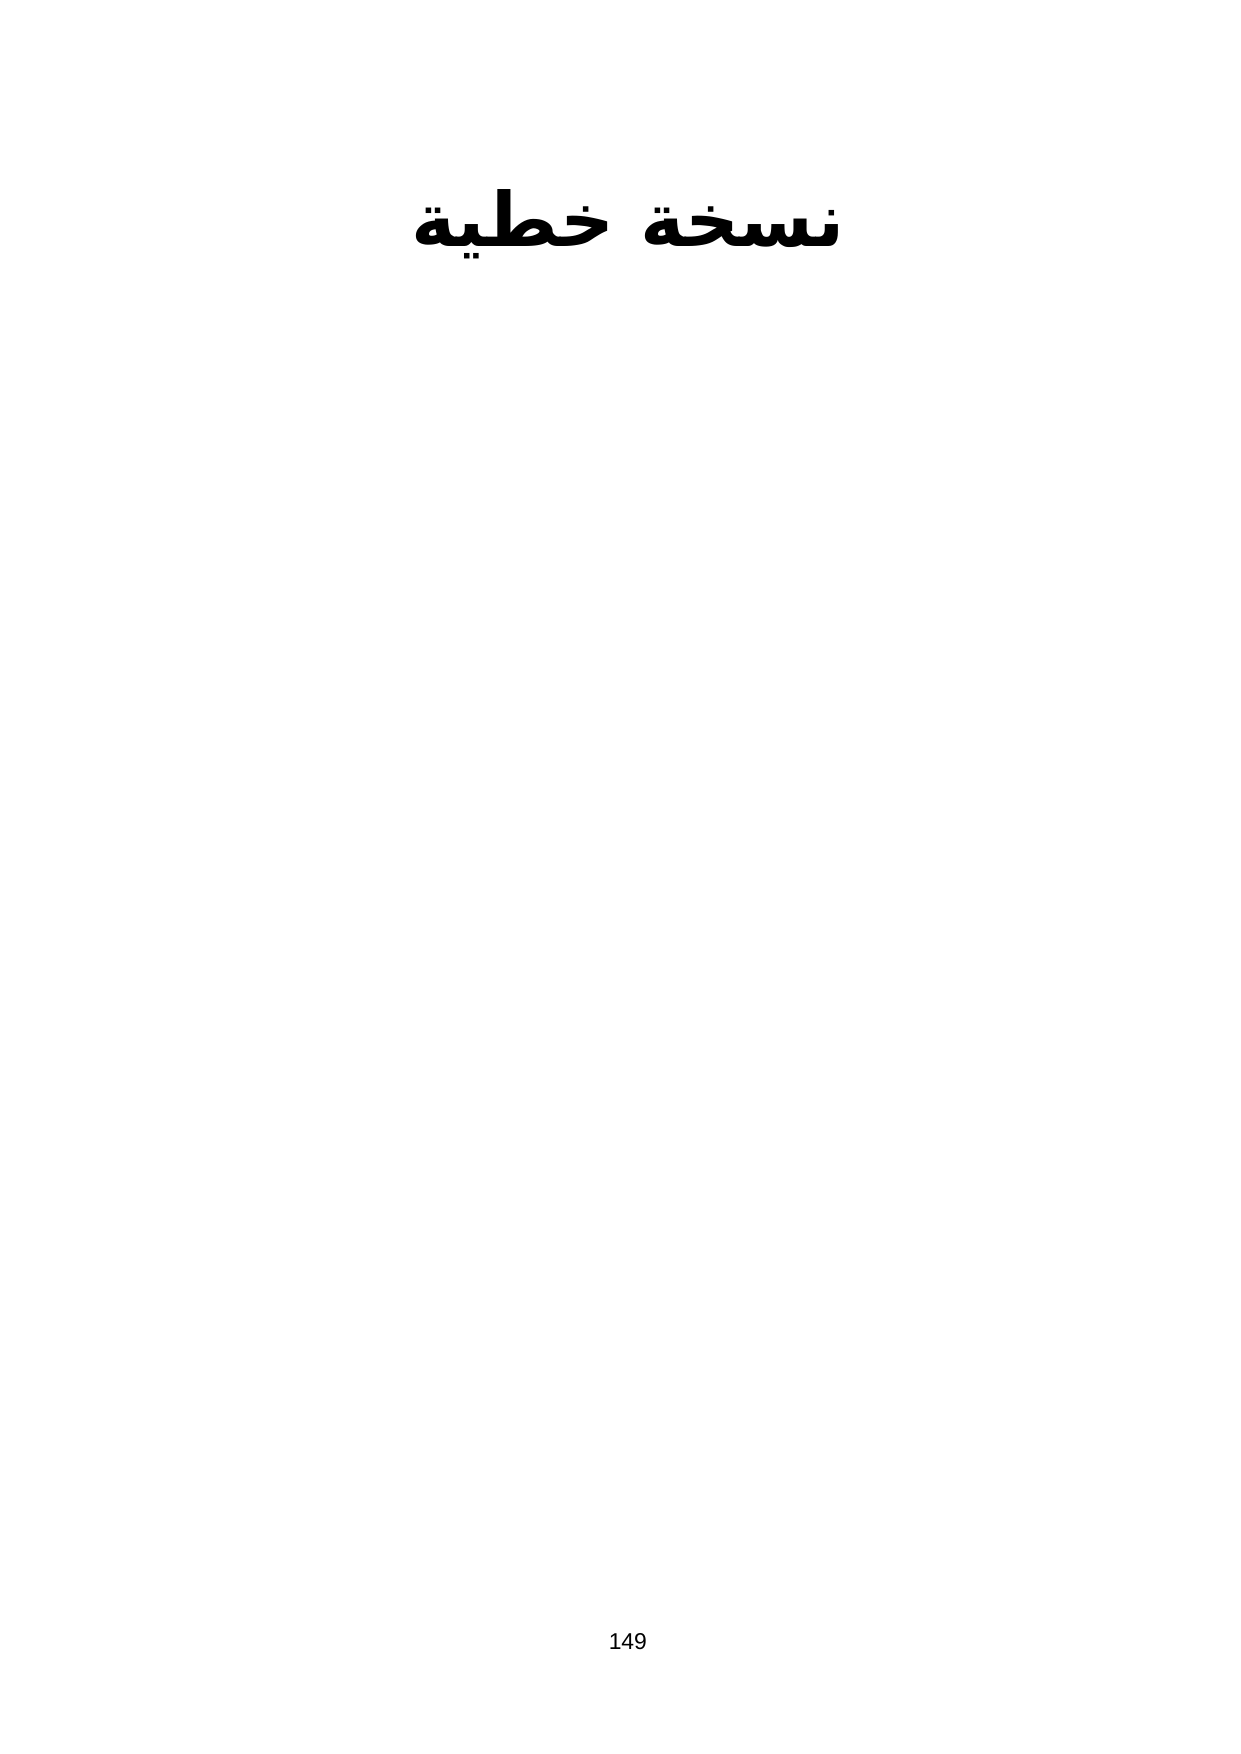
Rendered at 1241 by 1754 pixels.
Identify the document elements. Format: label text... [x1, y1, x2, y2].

text نسخة خطية [222, 177, 1033, 264]
